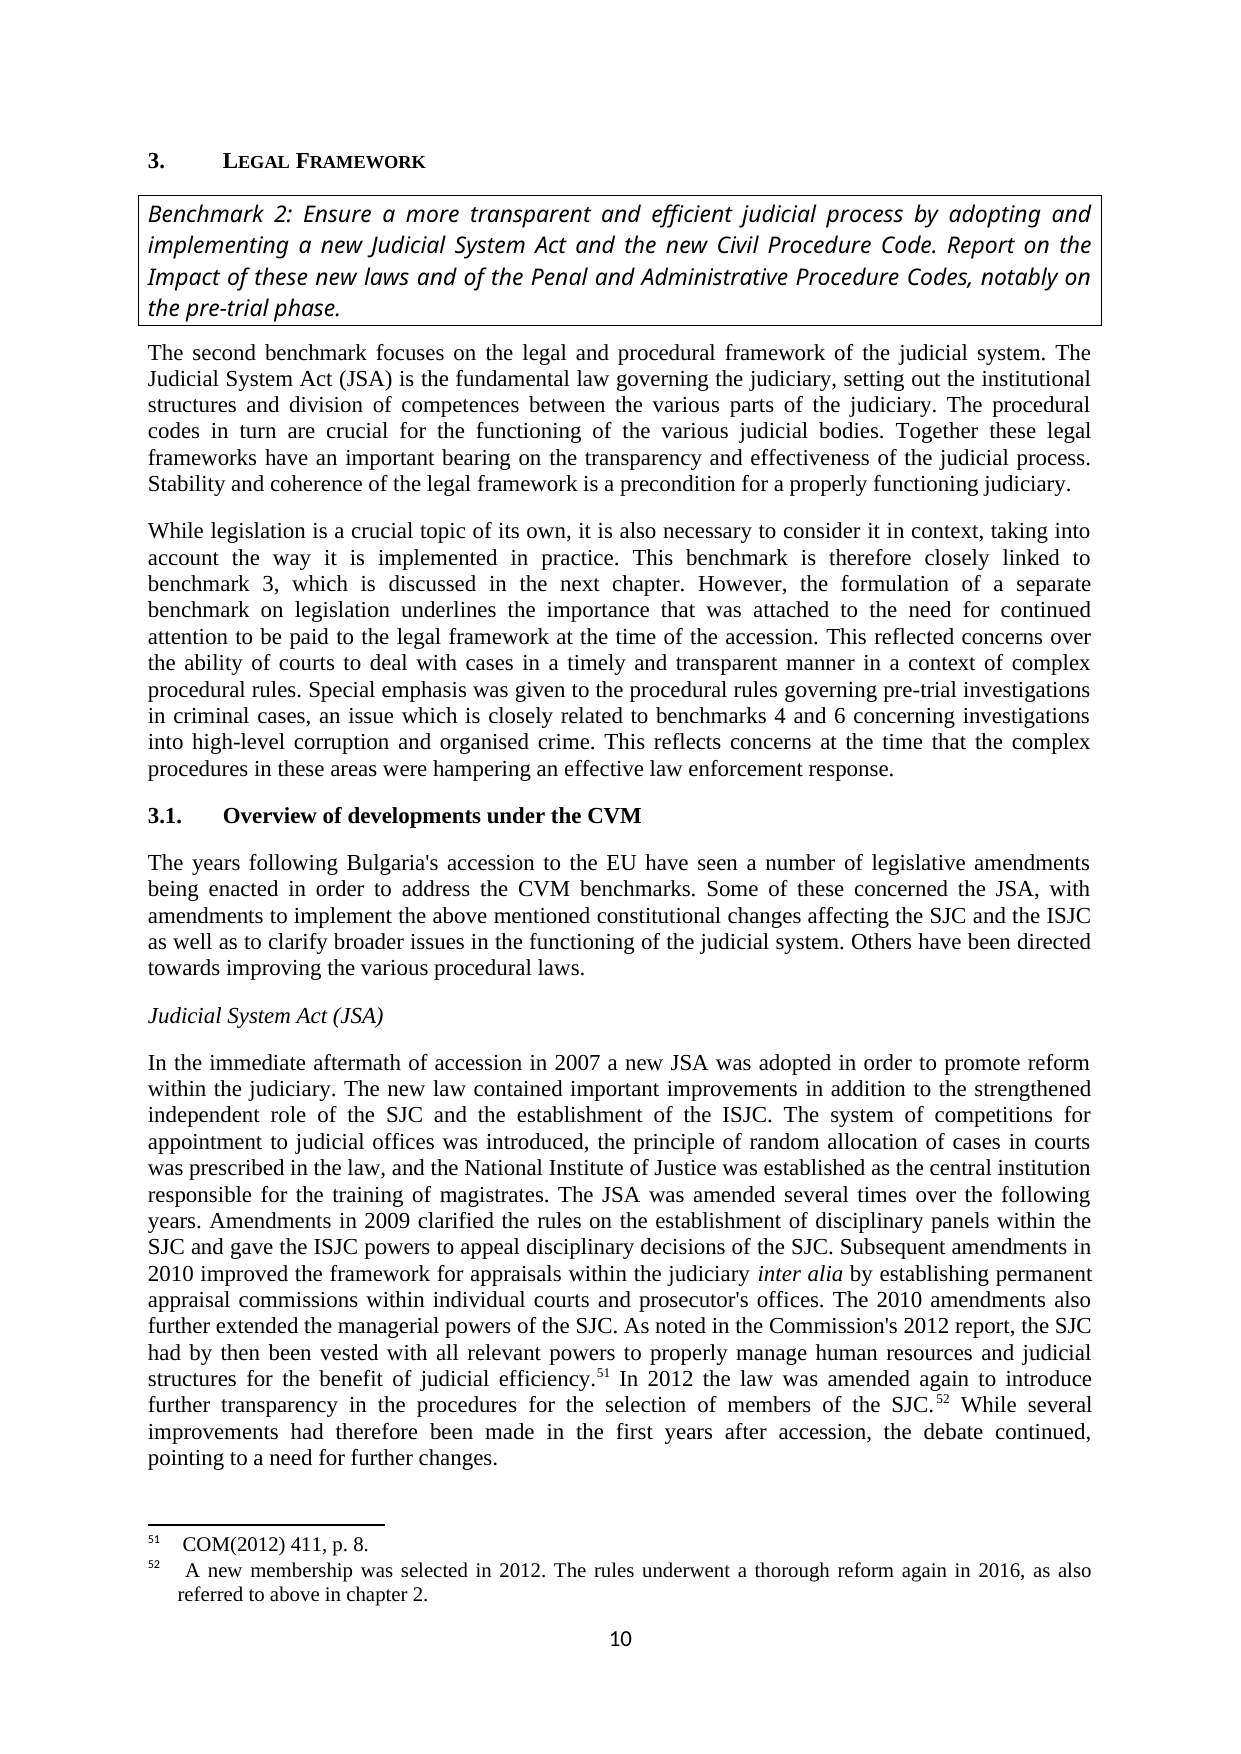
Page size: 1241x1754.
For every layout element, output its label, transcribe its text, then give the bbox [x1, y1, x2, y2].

text The second benchmark focuses on the legal and procedural framework of the judicial system. The Judicial System Act (JSA) is the fundamental law governing the judiciary, setting out the institutional structures and division of competences between the various parts of the judiciary. The procedural codes in turn are crucial for the functioning of the various judicial bodies. Together these legal frameworks have an important bearing on the transparency and effectiveness of the judicial process. Stability and coherence of the legal framework is a precondition for a properly functioning judiciary. [148, 338, 1093, 497]
text While legislation is a crucial topic of its own, it is also necessary to consider it in context, taking into account the way it is implemented in practice. This benchmark is therefore closely linked to benchmark 3, which is discussed in the next chapter. However, the formulation of a separate benchmark on legislation underlines the importance that was attached to the need for continued attention to be paid to the legal framework at the time of the accession. This reflected concerns over the ability of courts to deal with cases in a timely and transparent manner in a context of complex procedural rules. Special emphasis was given to the procedural rules governing pre-trial investigations in criminal cases, an issue which is closely related to benchmarks 4 and 6 concerning investigations into high-level corruption and organised crime. This reflects concerns at the time that the complex procedures in these areas were hampering an effective law enforcement response. [148, 517, 1093, 781]
text Benchmark 2: Ensure a more transparent and efficient judicial process by adopting and implementing a new Judicial System Act and the new Civil Procedure Code. Report on the Impact of these new laws and of the Penal and Administrative Procedure Codes, notably on the pre-trial phase. [139, 196, 1101, 325]
text 3. Legal Framework [148, 148, 1093, 174]
text The years following Bulgaria's accession to the EU have seen a number of legislative amendments being enacted in order to address the CVM benchmarks. Some of these concerned the JSA, with amendments to implement the above mentioned constitutional changes affecting the SJC and the ISJC as well as to clarify broader issues in the functioning of the judicial system. Others have been directed towards improving the various procedural laws. [148, 849, 1093, 981]
text 3.1. Overview of developments under the CVM [148, 802, 1093, 828]
text Judicial System Act (JSA) [148, 1002, 1093, 1028]
text In the immediate aftermath of accession in 2007 a new JSA was adopted in order to promote reform within the judiciary. The new law contained important improvements in addition to the strengthened independent role of the SJC and the establishment of the ISJC. The system of competitions for appointment to judicial offices was introduced, the principle of random allocation of cases in courts was prescribed in the law, and the National Institute of Justice was established as the central institution responsible for the training of magistrates. The JSA was amended several times over the following years. Amendments in 2009 clarified the rules on the establishment of disciplinary panels within the SJC and gave the ISJC powers to appeal disciplinary decisions of the SJC. Subsequent amendments in 2010 improved the framework for appraisals within the judiciary inter alia by establishing permanent appraisal commissions within individual courts and prosecutor's offices. The 2010 amendments also further extended the managerial powers of the SJC. As noted in the Commission's 2012 report, the SJC had by then been vested with all relevant powers to properly manage human resources and judicial structures for the benefit of judicial efficiency. In 2012 the law was amended again to introduce further transparency in the procedures for the selection of members of the SJC. While several improvements had therefore been made in the first years after accession, the debate continued, pointing to a need for further changes. [148, 1049, 1093, 1471]
